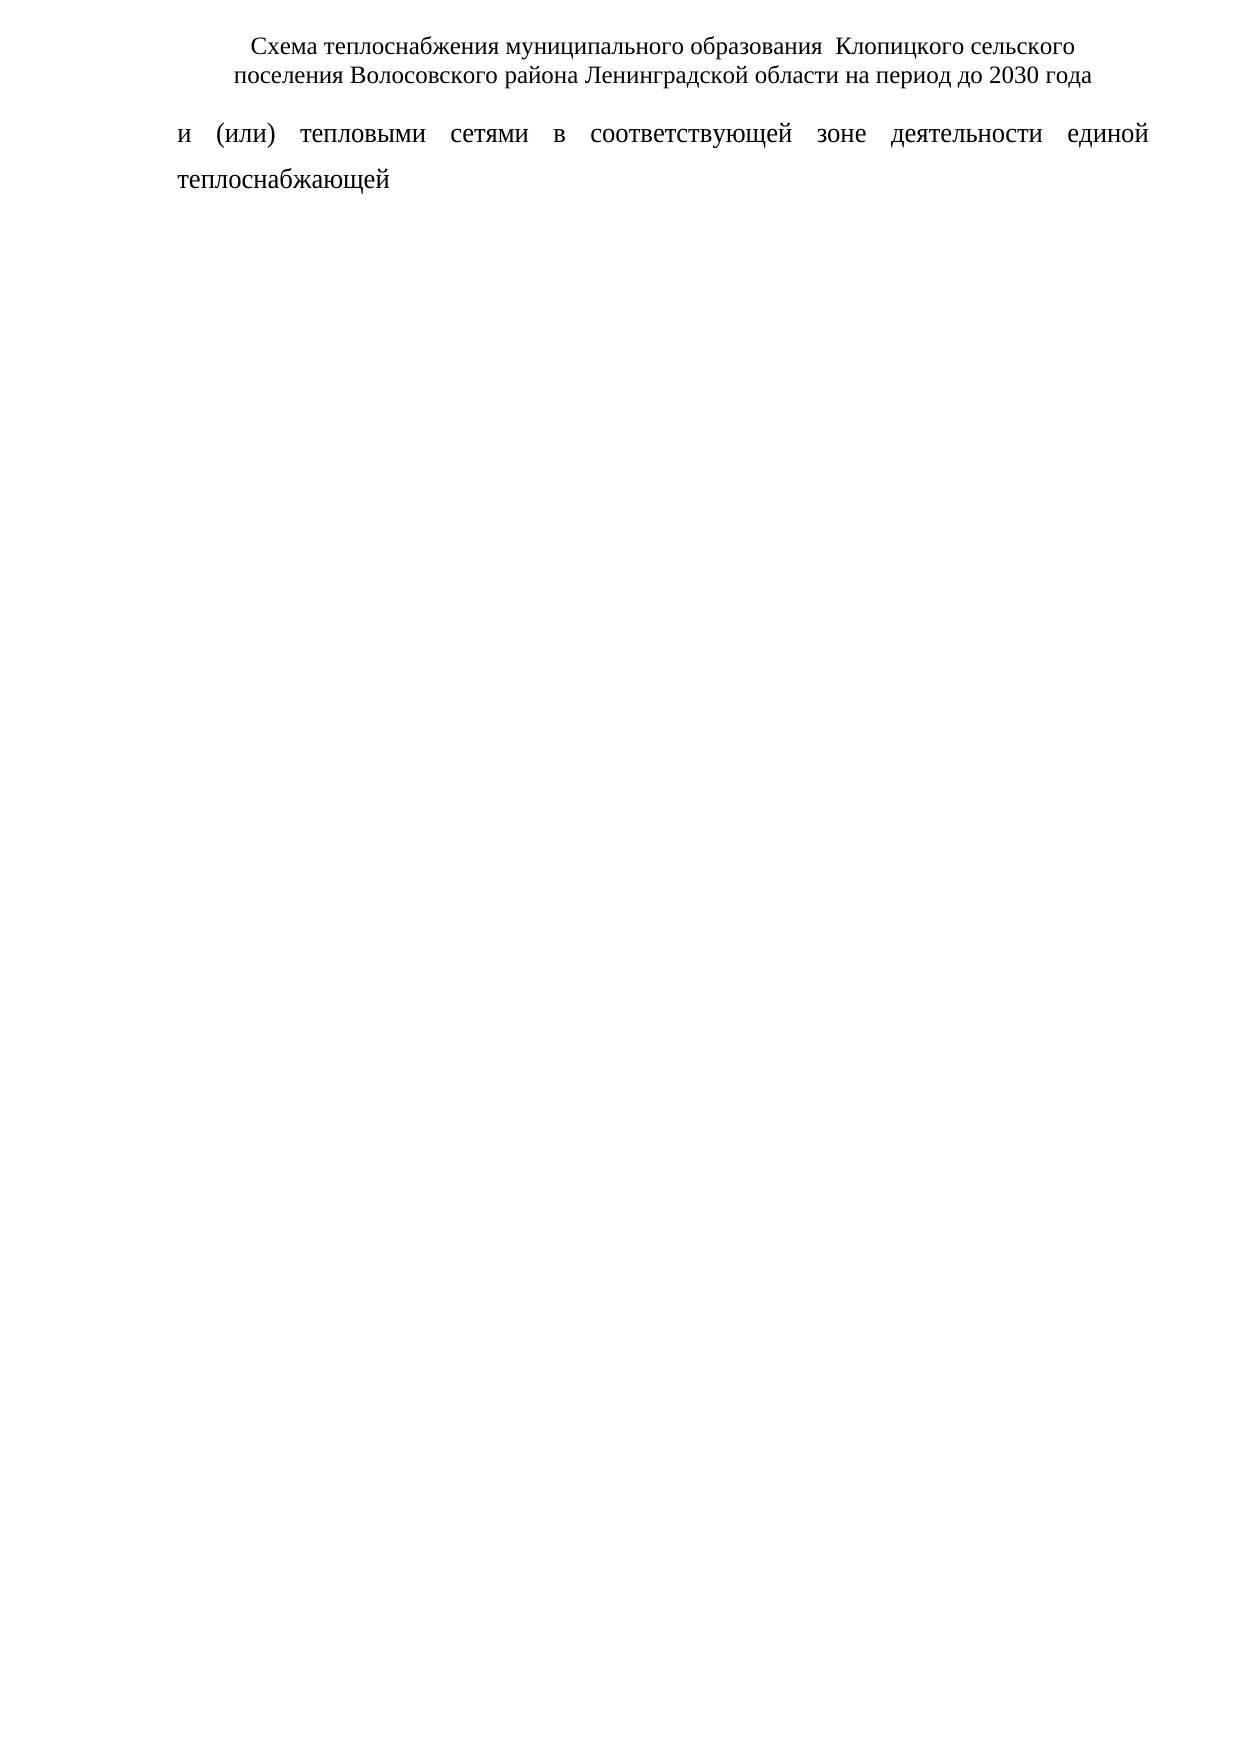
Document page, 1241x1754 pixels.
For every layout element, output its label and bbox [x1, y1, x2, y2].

text [177, 116, 1150, 194]
